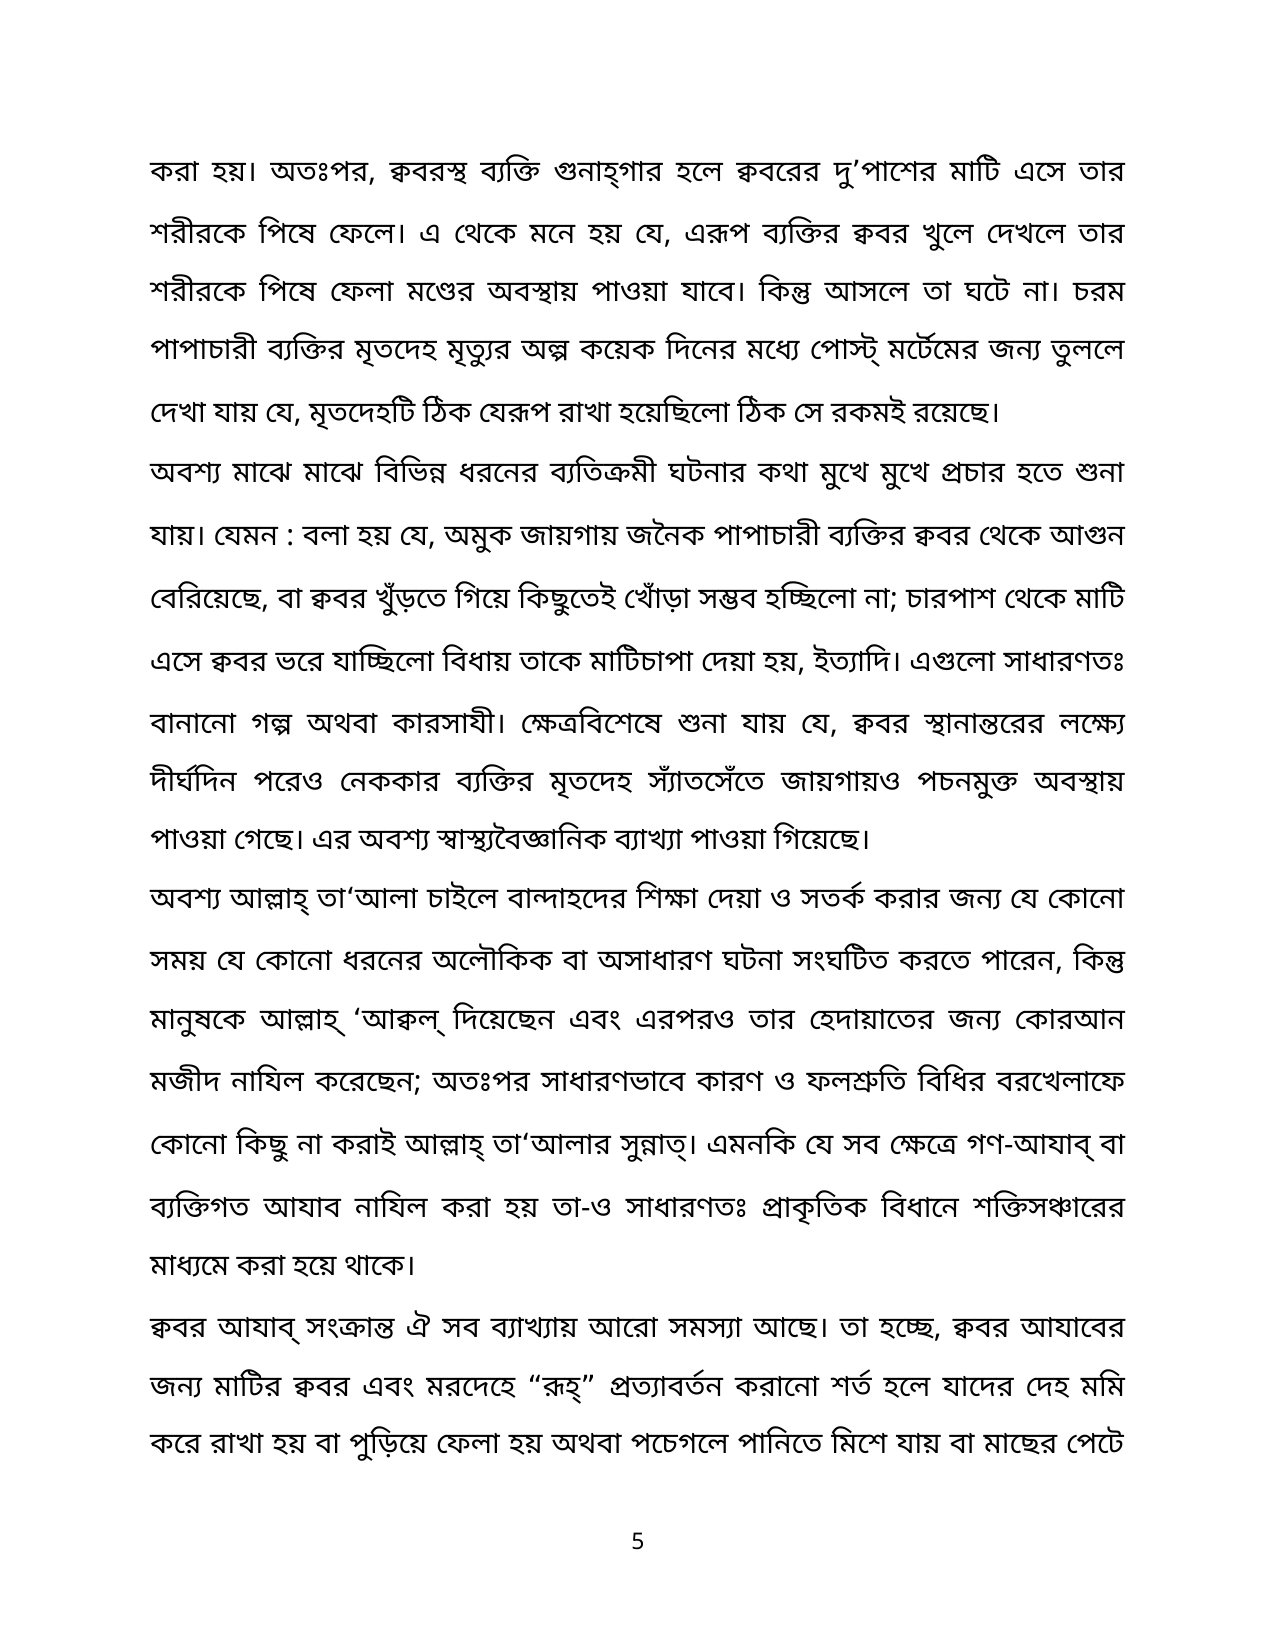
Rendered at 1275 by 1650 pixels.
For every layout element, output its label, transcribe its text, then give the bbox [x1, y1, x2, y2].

text অবশ্য আল্লাহ্ তা‘আলা চাইলে বান্দাহদের শিক্ষা দেয়া ও সতর্ক করার জন্য যে কোনো সময় যে কোনো ধরনের অলৌকিক বা অসাধারণ ঘটনা সংঘটিত করতে পারেন, কিন্তু মানুষকে আল্লাহ্ ‘আক্বল্ দিয়েছেন এবং এরপরও তার হেদায়াতের জন্য কোরআন মজীদ নাযিল করেছেন; অতঃপর সাধারণভাবে কারণ ও ফলশ্রুতি বিধির বরখেলাফে কোনো কিছু না করাই আল্লাহ্ তা‘আলার সুন্নাত্। এমনকি যে সব ক্ষেত্রে গণ-আযাব্ বা ব্যক্তিগত আযাব নাযিল করা হয় তা-ও সাধারণতঃ প্রাকৃতিক বিধানে শক্তিসঞ্চারের মাধ্যমে করা হয়ে থাকে। [150, 881, 1125, 1287]
text অবশ্য মাঝে মাঝে বিভিন্ন ধরনের ব্যতিক্রমী ঘটনার কথা মুখে মুখে প্রচার হতে শুনা যায়। যেমন : বলা হয় যে, অমুক জায়গায় জনৈক পাপাচারী ব্যক্তির ক্ববর থেকে আগুন বেরিয়েছে, বা ক্ববর খুঁড়তে গিয়ে কিছুতেই খোঁড়া সম্ভব হচ্ছিলো না; চারপাশ থেকে মাটি এসে ক্ববর ভরে যাচ্ছিলো বিধায় তাকে মাটিচাপা দেয়া হয়, ইত্যাদি। এগুলো সাধারণতঃ বানানো গল্প অথবা কারসাযী। ক্ষেত্রবিশেষে শুনা যায় যে, ক্ববর স্থানান্তরের লক্ষ্যে দীর্ঘদিন পরেও নেককার ব্যক্তির মৃতদেহ স্যাঁতসেঁতে জায়গায়ও পচনমুক্ত অবস্থায় পাওয়া গেছে। এর অবশ্য স্বাস্থ্যবৈজ্ঞানিক ব্যাখ্যা পাওয়া গিয়েছে। [150, 456, 1125, 862]
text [150, 1307, 1125, 1466]
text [150, 150, 1125, 434]
